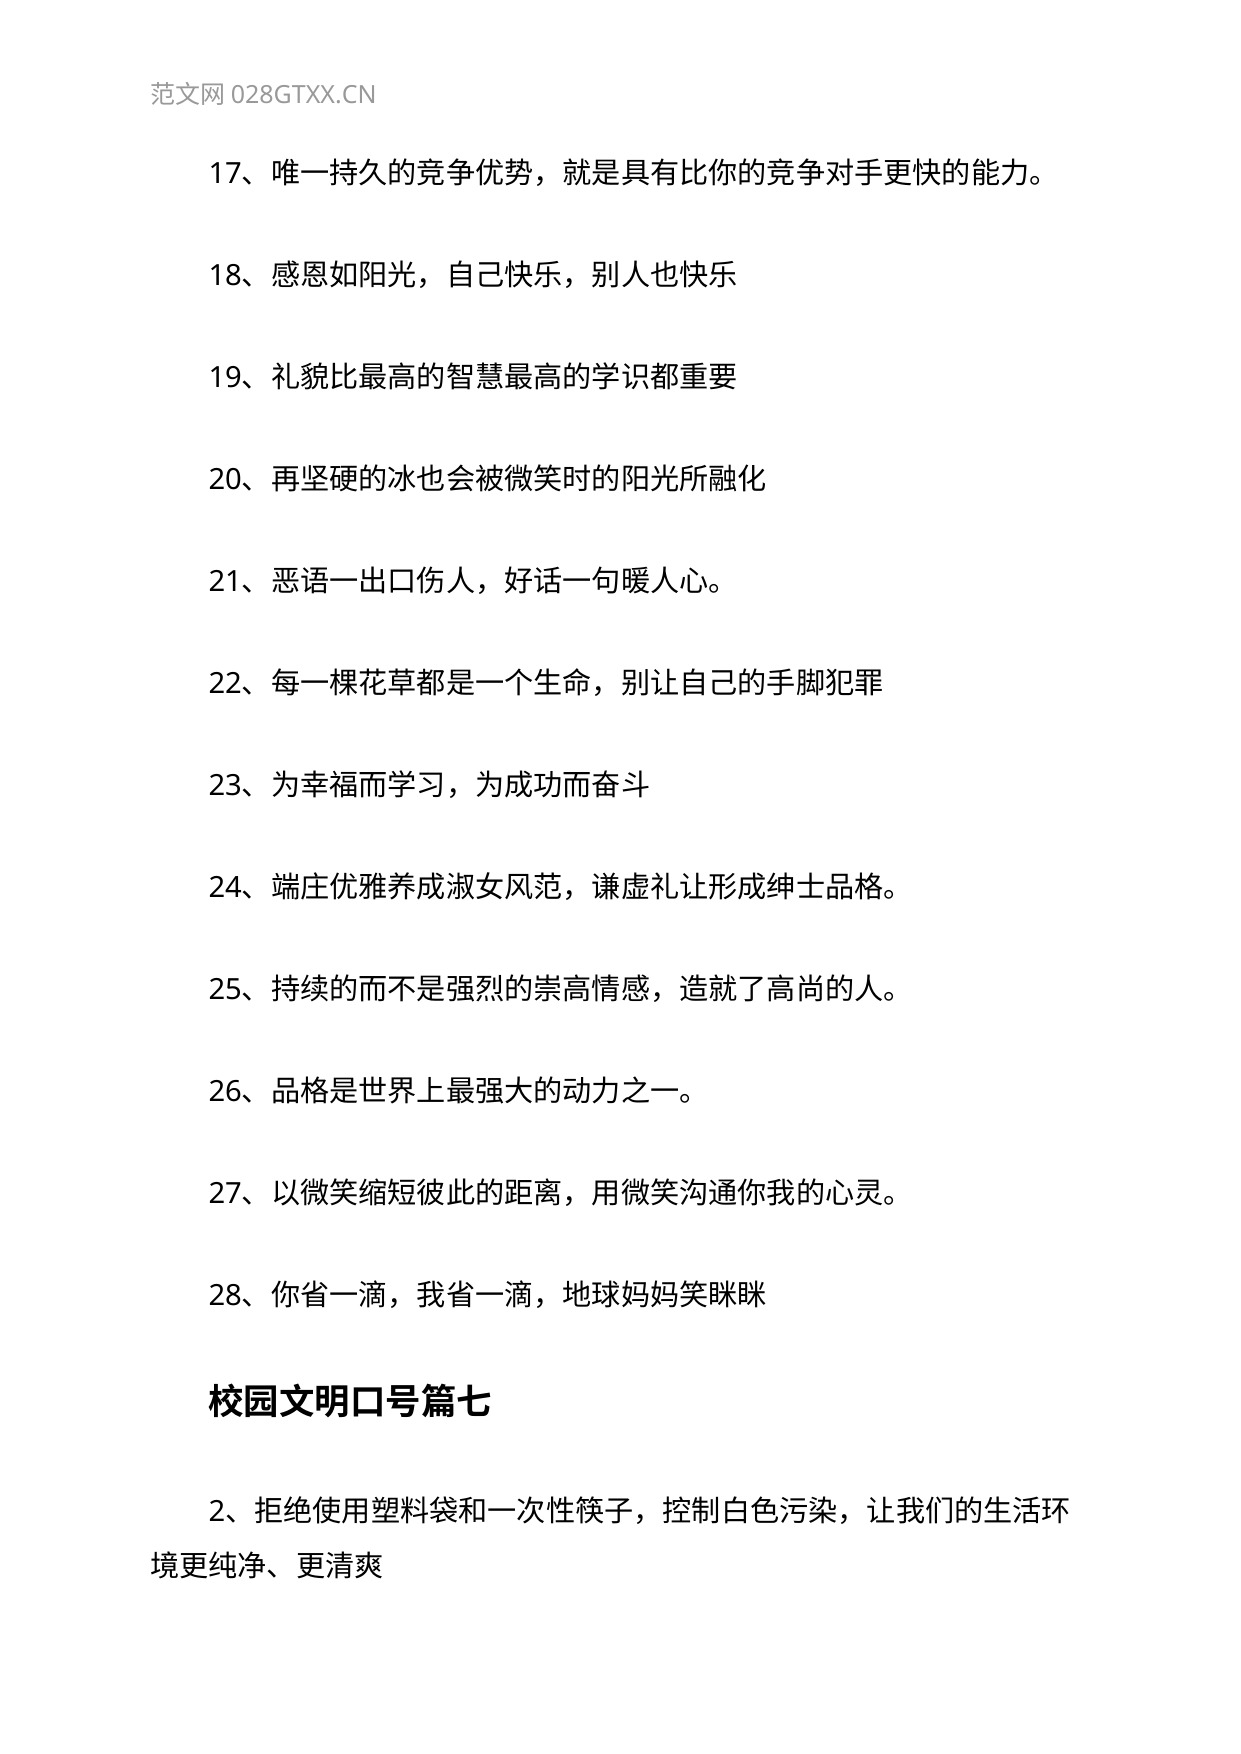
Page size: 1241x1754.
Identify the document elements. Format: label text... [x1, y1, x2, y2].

text 27、以微笑缩短彼此的距离，用微笑沟通你我的心灵。 [150, 1170, 1090, 1212]
text 18、感恩如阳光，自己快乐，别人也快乐 [150, 252, 1090, 294]
text 26、品格是世界上最强大的动力之一。 [150, 1068, 1090, 1110]
text 17、唯一持久的竞争优势，就是具有比你的竞争对手更快的能力。 [150, 150, 1090, 192]
text 20、再坚硬的冰也会被微笑时的阳光所融化 [150, 456, 1090, 498]
text 23、为幸福而学习，为成功而奋斗 [150, 762, 1090, 804]
text 24、端庄优雅养成淑女风范，谦虚礼让形成绅士品格。 [150, 864, 1090, 906]
text 25、持续的而不是强烈的崇高情感，造就了高尚的人。 [150, 966, 1090, 1008]
text 21、恶语一出口伤人，好话一句暖人心。 [150, 558, 1090, 600]
text 19、礼貌比最高的智慧最高的学识都重要 [150, 354, 1090, 396]
text 2、拒绝使用塑料袋和一次性筷子，控制白色污染，让我们的生活环境更纯净、更清爽 [150, 1487, 1090, 1584]
text 22、每一棵花草都是一个生命，别让自己的手脚犯罪 [150, 660, 1090, 702]
text 28、你省一滴，我省一滴，地球妈妈笑眯眯 [150, 1272, 1090, 1314]
text 校园文明口号篇七 [150, 1374, 1090, 1425]
